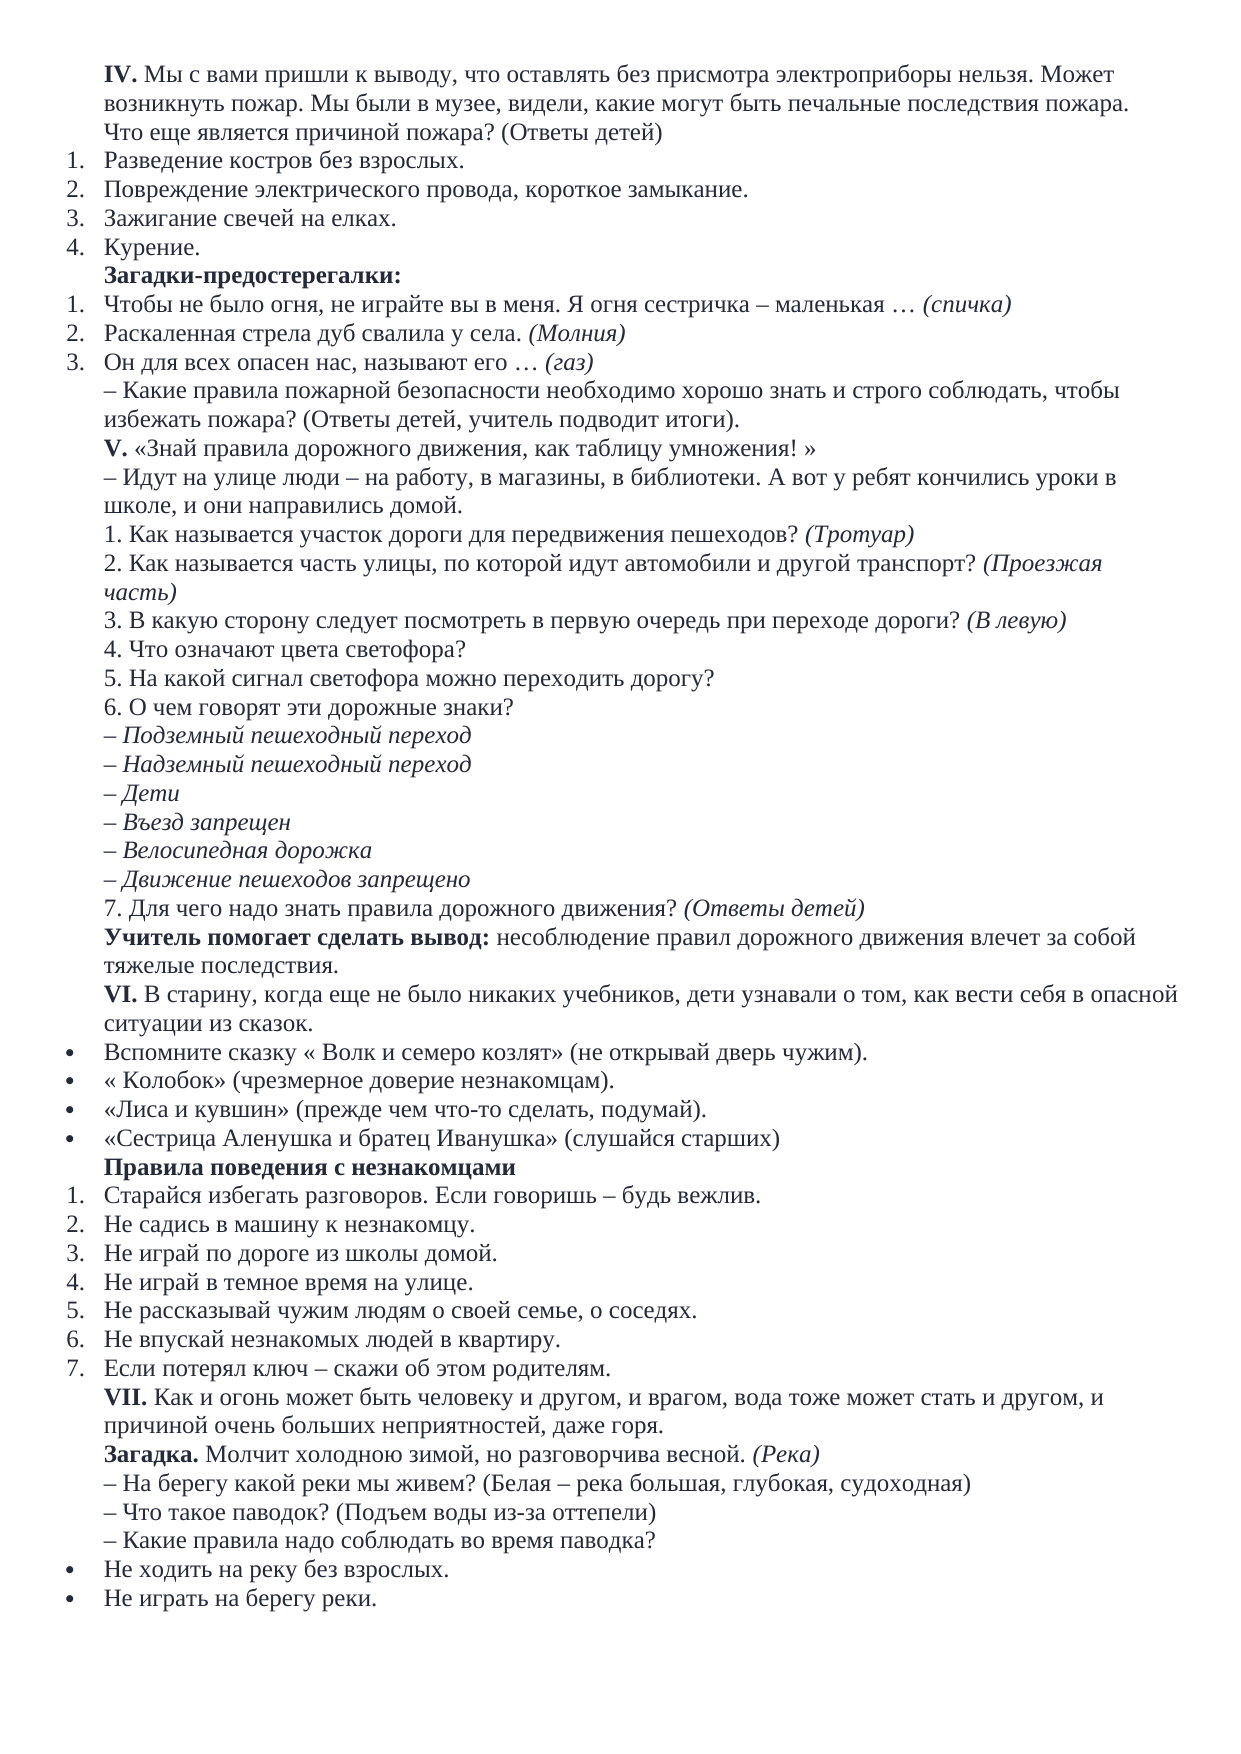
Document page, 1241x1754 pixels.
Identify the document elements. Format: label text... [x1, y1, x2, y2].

list Не ходить на реку без взрослых. [66, 1554, 1181, 1583]
text – Подземный пешеходный переход – Надземный пешеходный переход – Дети – Въезд запрещен – Велосипедная дорожка – Движение пешеходов запрещено [103, 720, 1181, 893]
list Раскаленная стрела дуб свалила у села. (Молния) [66, 318, 1181, 347]
list «Лиса и кувшин» (прежде чем что-то сделать, подумай). [66, 1094, 1181, 1123]
list Если потерял ключ – скажи об этом родителям. [66, 1353, 1181, 1382]
list Не играть на берегу реки. [66, 1583, 1181, 1612]
list Повреждение электрического провода, короткое замыкание. [66, 174, 1181, 203]
text – На берегу какой реки мы живем? (Белая – река большая, глубокая, судоходная) – Что такое паводок? (Подъем воды из-за оттепели) – Какие правила надо соблюдать во время паводка? [103, 1468, 1181, 1554]
list Зажигание свечей на елках. [66, 203, 1181, 232]
list Не играй по дороге из школы домой. [66, 1238, 1181, 1267]
list Чтобы не было огня, не играйте вы в меня. Я огня сестричка – маленькая … (спичка) [66, 289, 1181, 318]
list Курение. [66, 232, 1181, 260]
text IV. Мы с вами пришли к выводу, что оставлять без присмотра электроприборы нельзя. Может возникнуть пожар. Мы были в музее, видели, какие могут быть печальные последствия пожара. Что еще является причиной пожара? (Ответы детей) [103, 59, 1181, 145]
list Не впускай незнакомых людей в квартиру. [66, 1324, 1181, 1353]
list Вспомните сказку « Волк и семеро козлят» (не открывай дверь чужим). [66, 1037, 1181, 1065]
text V. «Знай правила дорожного движения, как таблицу умножения! » [103, 433, 1181, 462]
list Не садись в машину к незнакомцу. [66, 1209, 1181, 1238]
text Правила поведения с незнакомцами [103, 1152, 1181, 1180]
text Загадки-предостерегалки: [103, 260, 1181, 289]
text – Идут на улице люди – на работу, в магазины, в библиотеки. А вот у ребят кончились уроки в школе, и они направились домой. [103, 462, 1181, 519]
list Не играй в темное время на улице. [66, 1267, 1181, 1295]
text 1. Как называется участок дороги для передвижения пешеходов? (Тротуар) 2. Как называется часть улицы, по которой идут автомобили и другой транспорт? (Проезжая часть) 3. В какую сторону следует посмотреть в первую очередь при переходе дороги? (В левую) 4. Что означают цвета светофора? 5. На какой сигнал светофора можно переходить дорогу? 6. О чем говорят эти дорожные знаки? [103, 519, 1181, 720]
list Старайся избегать разговоров. Если говоришь – будь вежлив. [66, 1180, 1181, 1209]
text – Какие правила пожарной безопасности необходимо хорошо знать и строго соблюдать, чтобы избежать пожара? (Ответы детей, учитель подводит итоги). [103, 375, 1181, 433]
list « Колобок» (чрезмерное доверие незнакомцам). [66, 1065, 1181, 1094]
text VII. Как и огонь может быть человеку и другом, и врагом, вода тоже может стать и другом, и причиной очень больших неприятностей, даже горя. [103, 1382, 1181, 1439]
list Он для всех опасен нас, называют его … (газ) [66, 347, 1181, 375]
text VI. В старину, когда еще не было никаких учебников, дети узнавали о том, как вести себя в опасной ситуации из сказок. [103, 979, 1181, 1037]
list «Сестрица Аленушка и братец Иванушка» (слушайся старших) [66, 1123, 1181, 1152]
list Разведение костров без взрослых. [66, 145, 1181, 174]
text Учитель помогает сделать вывод: несоблюдение правил дорожного движения влечет за собой тяжелые последствия. [103, 922, 1181, 979]
text Загадка. Молчит холодною зимой, но разговорчива весной. (Река) [103, 1439, 1181, 1468]
list Не рассказывай чужим людям о своей семье, о соседях. [66, 1295, 1181, 1324]
text 7. Для чего надо знать правила дорожного движения? (Ответы детей) [103, 893, 1181, 922]
